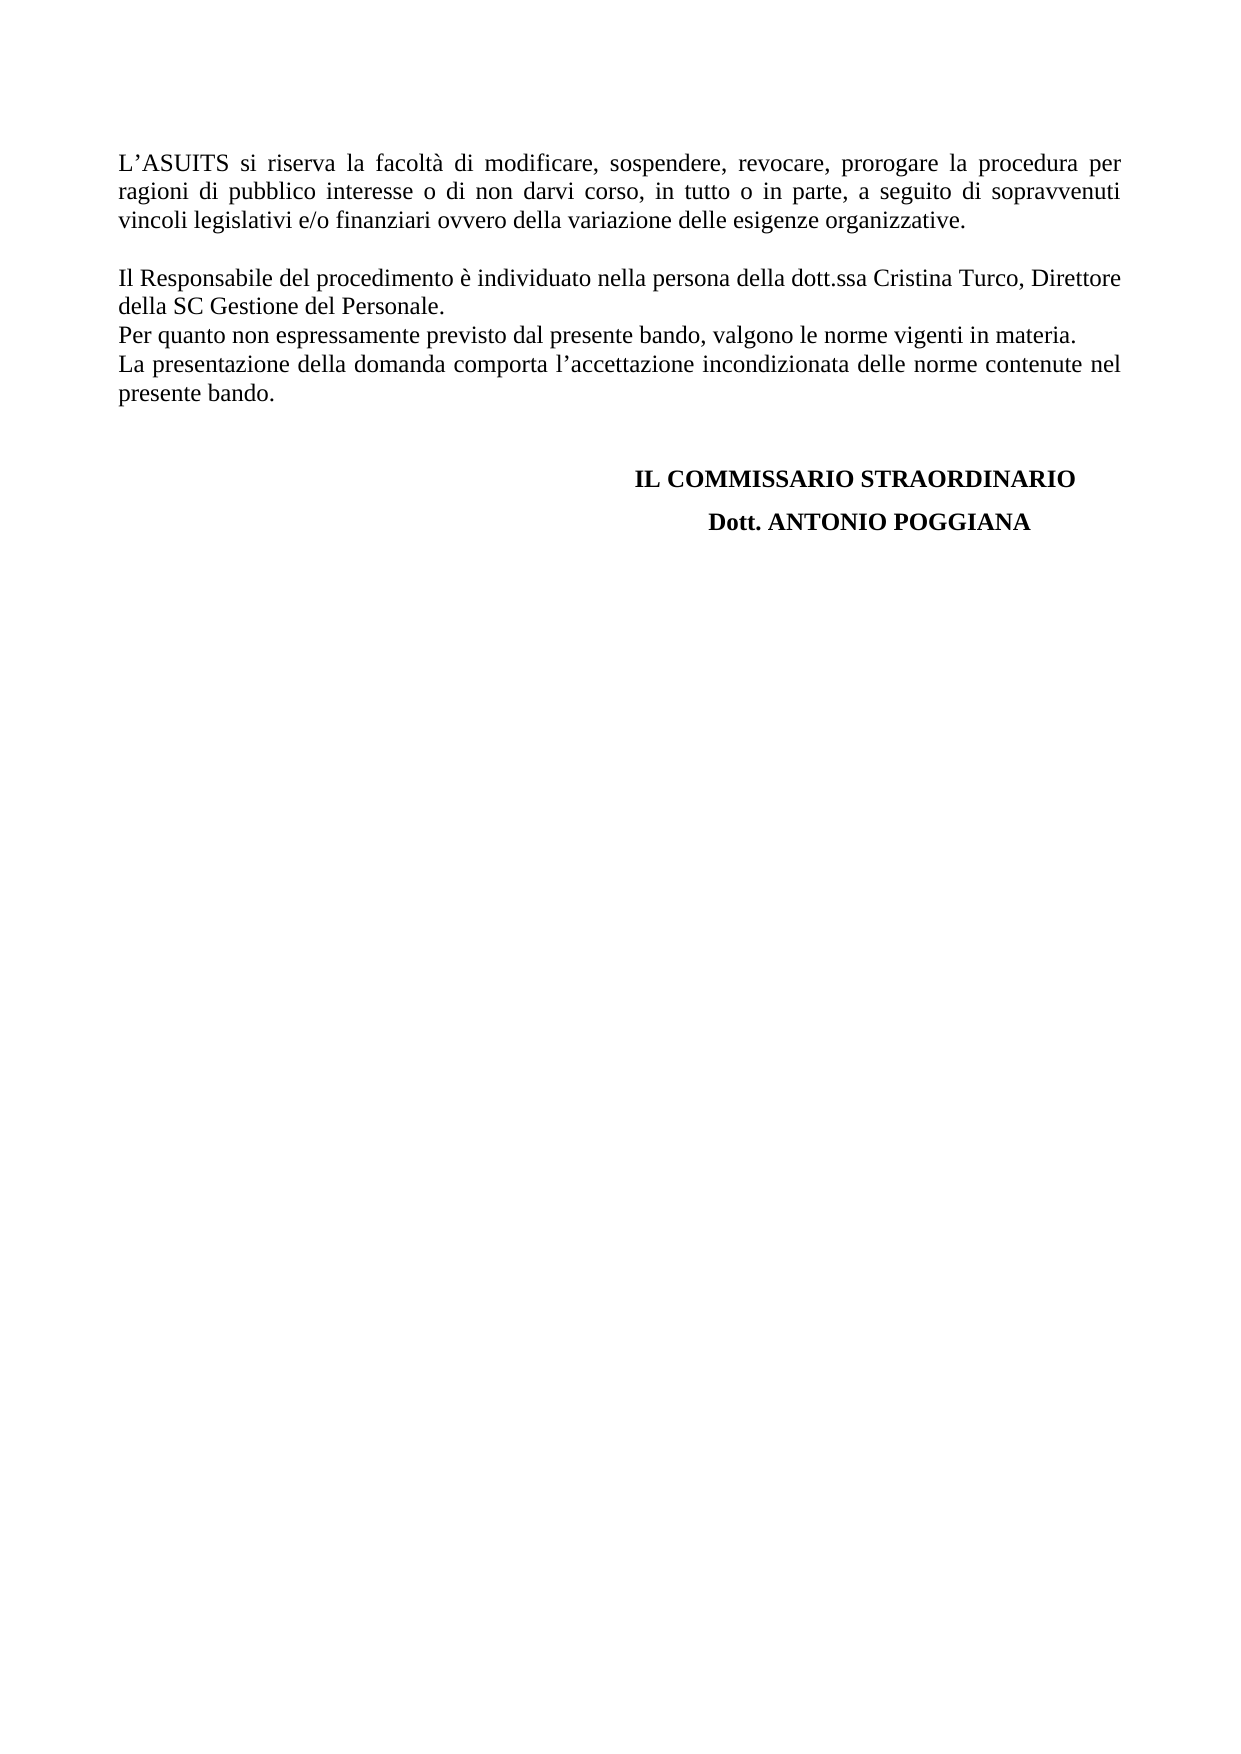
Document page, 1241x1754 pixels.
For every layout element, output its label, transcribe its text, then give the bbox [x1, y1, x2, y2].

text L’ASUITS si riserva la facoltà di modificare, sospendere, revocare, prorogare la procedura per ragioni di pubblico interesse o di non darvi corso, in tutto o in parte, a seguito di sopravvenuti vincoli legislativi e/o finanziari ovvero della variazione delle esigenze organizzative. [118, 148, 1122, 234]
text Dott. ANTONIO POGGIANA [708, 507, 1122, 536]
text La presentazione della domanda comporta l’accettazione incondizionata delle norme contenute nel presente bando. [118, 349, 1122, 406]
text Il Responsabile del procedimento è individuato nella persona della dott.ssa Cristina Turco, Direttore della SC Gestione del Personale. [118, 263, 1122, 320]
text Per quanto non espressamente previsto dal presente bando, valgono le norme vigenti in materia. [118, 320, 1122, 349]
text IL COMMISSARIO STRAORDINARIO [561, 464, 1122, 493]
